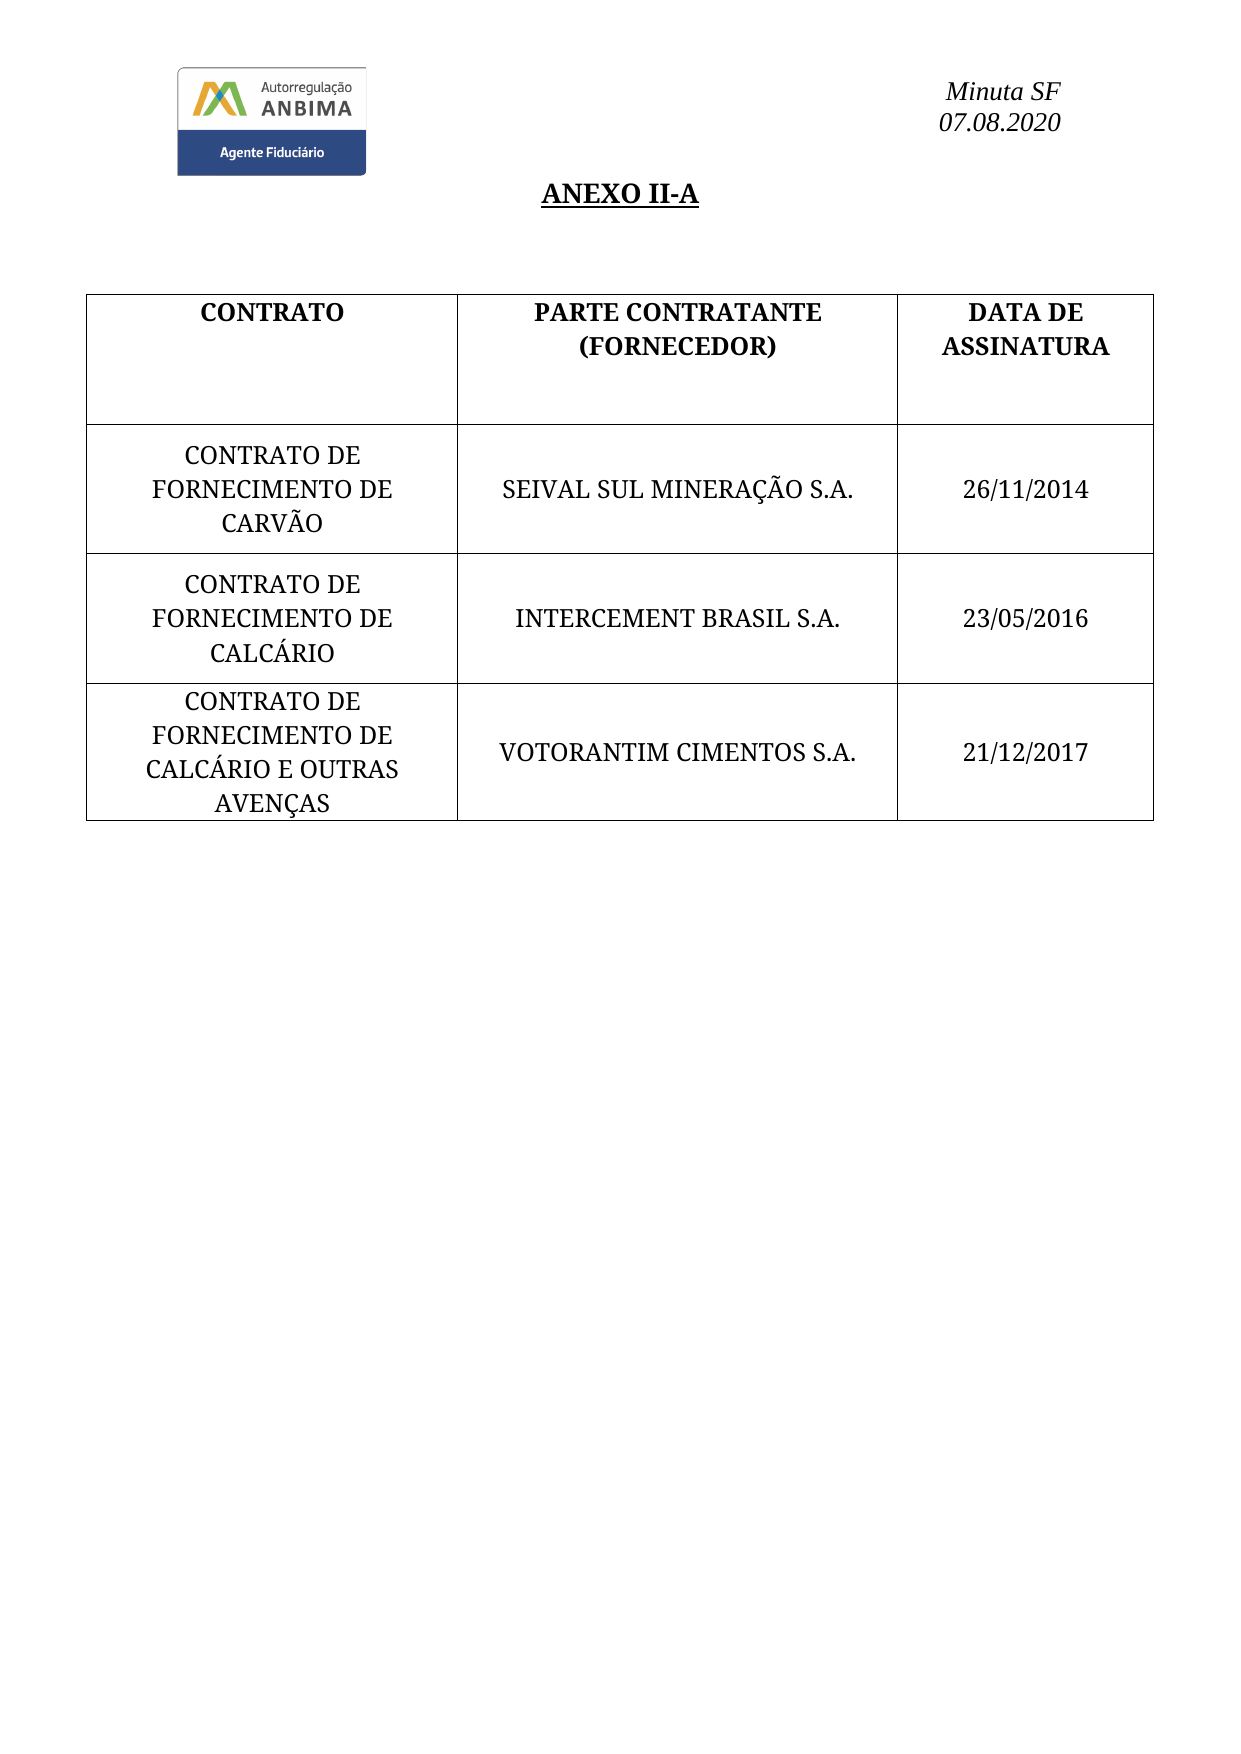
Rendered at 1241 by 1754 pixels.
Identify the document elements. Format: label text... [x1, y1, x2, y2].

table_cell 23/05/2016 [898, 554, 1153, 682]
table_cell VOTORANTIM CIMENTOS S.A. [458, 684, 897, 820]
text ANEXO II-A [177, 177, 1063, 211]
table_cell CONTRATO DE FORNECIMENTO DE CALCÁRIO E OUTRAS AVENÇAS [87, 684, 457, 820]
table_cell CONTRATO DE FORNECIMENTO DE CALCÁRIO [87, 554, 457, 682]
table_cell SEIVAL SUL MINERAÇÃO S.A. [458, 425, 897, 553]
table_cell 26/11/2014 [898, 425, 1153, 553]
table_header DATA DE ASSINATURA [898, 295, 1153, 423]
table_header CONTRATO [87, 295, 457, 423]
table_cell CONTRATO DE FORNECIMENTO DE CARVÃO [87, 425, 457, 553]
table_cell 21/12/2017 [898, 684, 1153, 820]
table_header PARTE CONTRATANTE (FORNECEDOR) [458, 295, 897, 423]
table_cell INTERCEMENT BRASIL S.A. [458, 554, 897, 682]
picture [177, 67, 367, 176]
